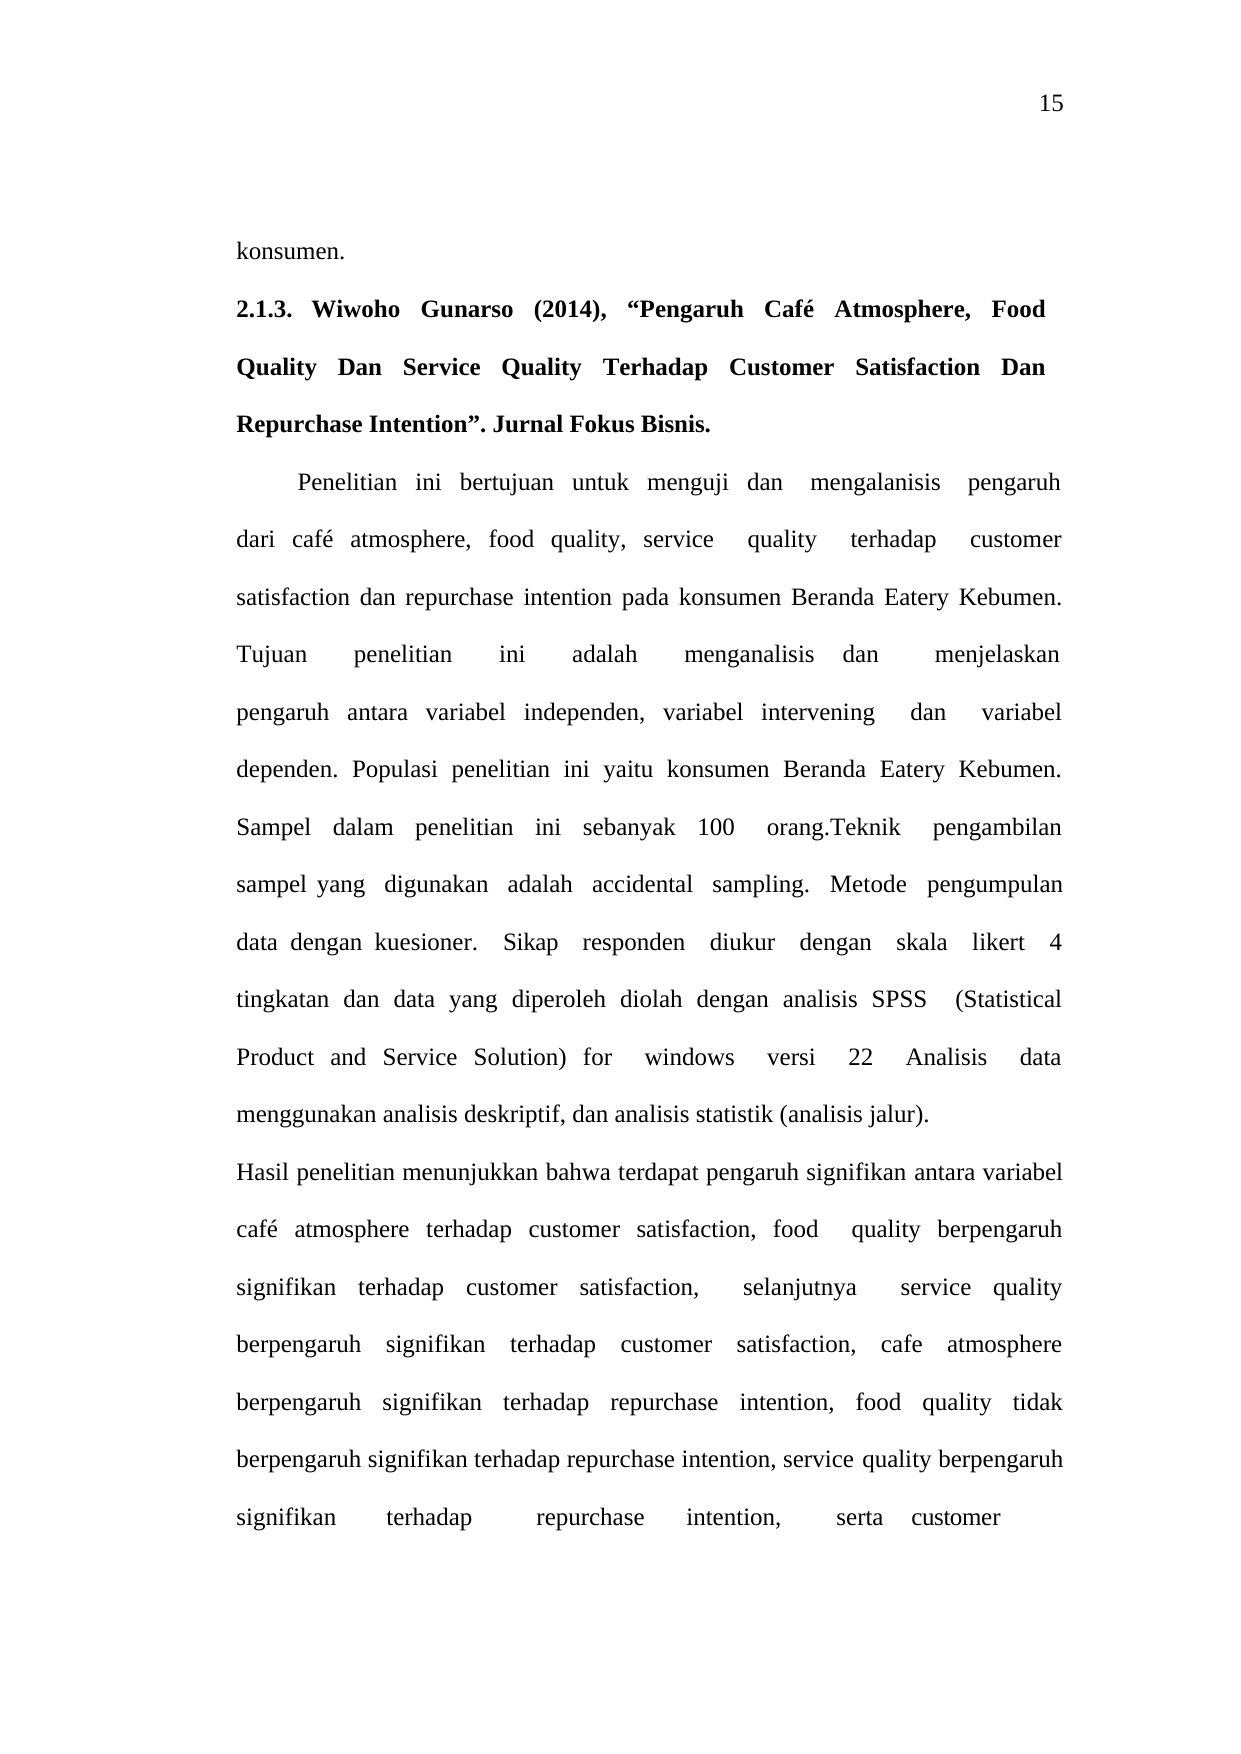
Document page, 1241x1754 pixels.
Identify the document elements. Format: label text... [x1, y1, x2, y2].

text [236, 1157, 1063, 1531]
text Penelitian ini bertujuan untuk menguji dan mengalanisis pengaruh dari café atmosphere, food quality, service quality terhadap customer satisfaction dan repurchase intention pada konsumen Beranda Eatery Kebumen. Tujuan penelitian ini adalah menganalisis dan menjelaskan pengaruh antara variabel independen, variabel intervening dan variabel dependen. Populasi penelitian ini yaitu konsumen Beranda Eatery Kebumen. Sampel dalam penelitian ini sebanyak 100 orang.Teknik pengambilan sampel yang digunakan adalah accidental sampling. Metode pengumpulan data dengan kuesioner. Sikap responden diukur dengan skala likert 4 tingkatan dan data yang diperoleh diolah dengan analisis SPSS (Statistical Product and Service Solution) for windows versi 22 Analisis data menggunakan analisis deskriptif, dan analisis statistik (analisis jalur). [236, 467, 1063, 1128]
subtitle Wiwoho Gunarso (2014), “Pengaruh Café Atmosphere, Food Quality Dan Service Quality Terhadap Customer Satisfaction Dan Repurchase Intention”. Jurnal Fokus Bisnis. [236, 294, 1046, 438]
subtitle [236, 236, 1063, 265]
